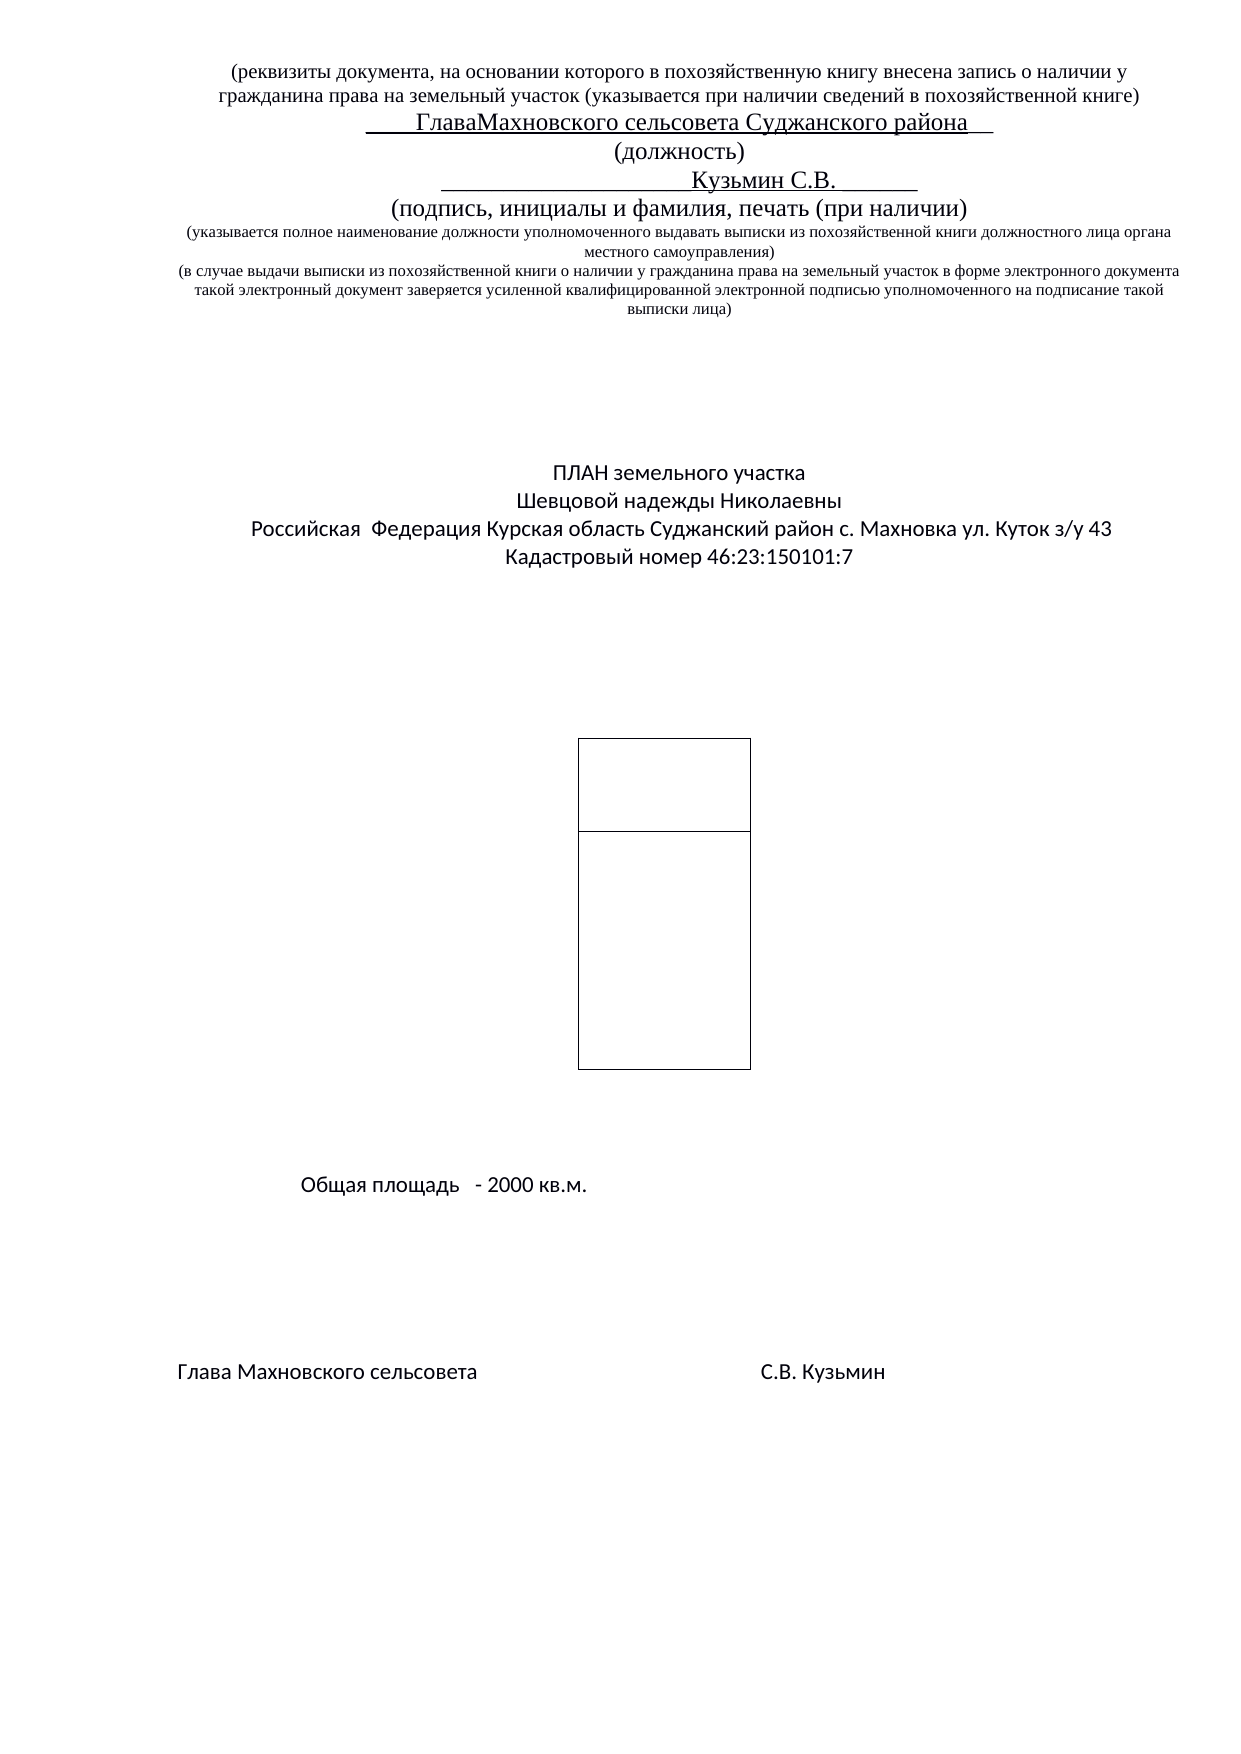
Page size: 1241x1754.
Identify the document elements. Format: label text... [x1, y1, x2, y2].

text (в случае выдачи выписки из похозяйственной книги о наличии у гражданина права на земельный участок в форме электронного документа такой электронный документ заверяется усиленной квалифицированной электронной подписью уполномоченного на подписание такой выписки лица) [177, 261, 1181, 318]
text Кадастровый номер 46:23:150101:7 [177, 542, 1181, 570]
text (подпись, инициалы и фамилия, печать (при наличии) [177, 193, 1181, 222]
text (указывается полное наименование должности уполномоченного выдавать выписки из похозяйственной книги должностного лица органа местного самоуправления) [177, 222, 1181, 261]
text Шевцовой надежды Николаевны [177, 486, 1181, 514]
text (реквизиты документа, на основании которого в похозяйственную книгу внесена запись о наличии у гражданина права на земельный участок (указывается при наличии сведений в похозяйственной книге) [177, 59, 1181, 107]
text Российская Федерация Курская область Суджанский район с. Махновка ул. Куток з/у 43 [177, 514, 1181, 542]
text Общая площадь - 2000 кв.м. [177, 1170, 1152, 1198]
text ____ГлаваМахновского сельсовета Суджанского района__ [177, 107, 1181, 136]
text ____________________Кузьмин С.В. ______ [177, 165, 1181, 193]
text Глава Махновского сельсовета С.В. Кузьмин [177, 1357, 1152, 1386]
text (должность) [177, 136, 1181, 165]
text ПЛАН земельного участка [177, 458, 1181, 486]
